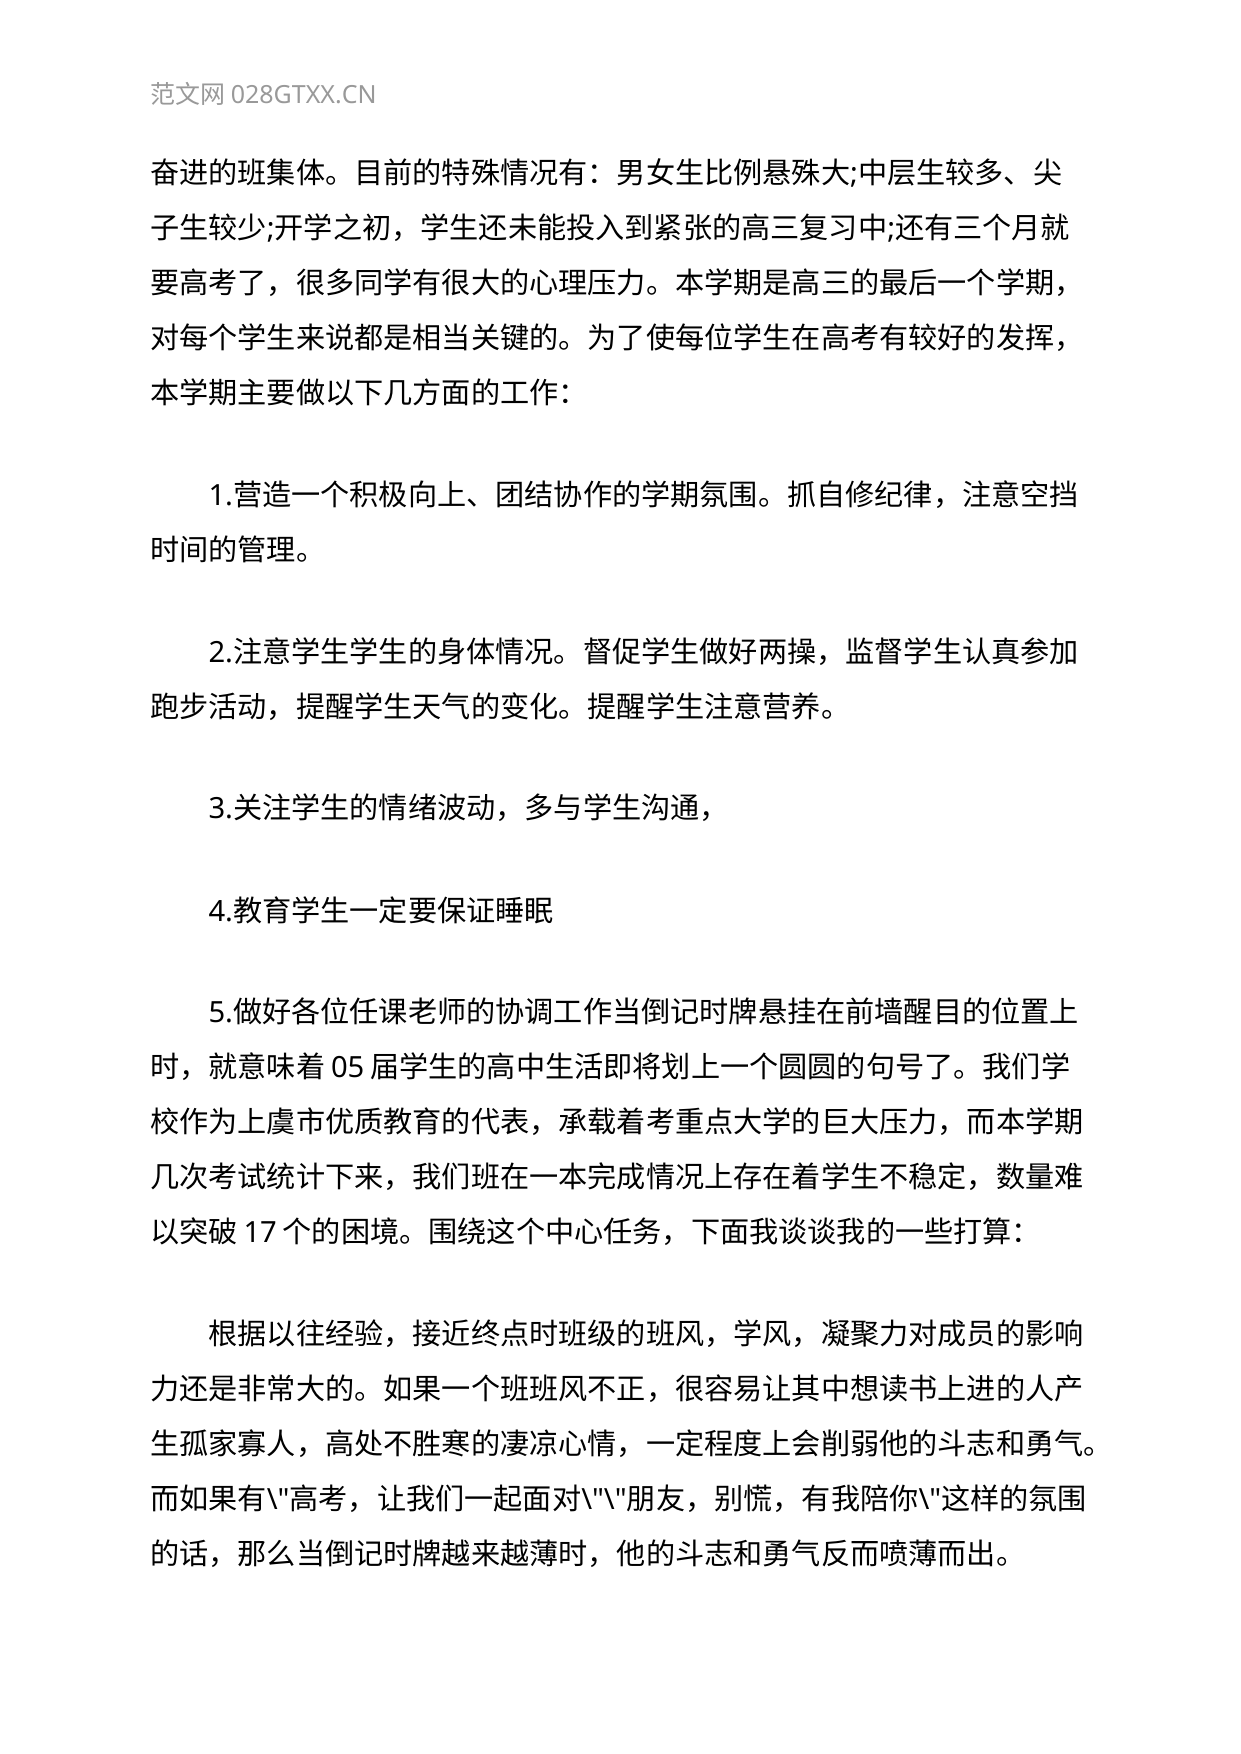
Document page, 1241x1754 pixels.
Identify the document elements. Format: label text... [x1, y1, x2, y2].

text 1.营造一个积极向上、团结协作的学期氛围。抓自修纪律，注意空挡时间的管理。 [150, 472, 1090, 569]
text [150, 150, 1090, 412]
text 2.注意学生学生的身体情况。督促学生做好两操，监督学生认真参加跑步活动，提醒学生天气的变化。提醒学生注意营养。 [150, 628, 1090, 726]
text 5.做好各位任课老师的协调工作当倒记时牌悬挂在前墙醒目的位置上时，就意味着05届学生的高中生活即将划上一个圆圆的句号了。我们学校作为上虞市优质教育的代表，承载着考重点大学的巨大压力，而本学期几次考试统计下来，我们班在一本完成情况上存在着学生不稳定，数量难以突破17个的困境。围绕这个中心任务，下面我谈谈我的一些打算： [150, 989, 1090, 1251]
text 根据以往经验，接近终点时班级的班风，学风，凝聚力对成员的影响力还是非常大的。如果一个班班风不正，很容易让其中想读书上进的人产生孤家寡人，高处不胜寒的凄凉心情，一定程度上会削弱他的斗志和勇气。而如果有\"高考，让我们一起面对\"\"朋友，别慌，有我陪你\"这样的氛围的话，那么当倒记时牌越来越薄时，他的斗志和勇气反而喷薄而出。 [150, 1311, 1090, 1573]
text 4.教育学生一定要保证睡眠 [150, 887, 1090, 929]
text 3.关注学生的情绪波动，多与学生沟通， [150, 785, 1090, 827]
